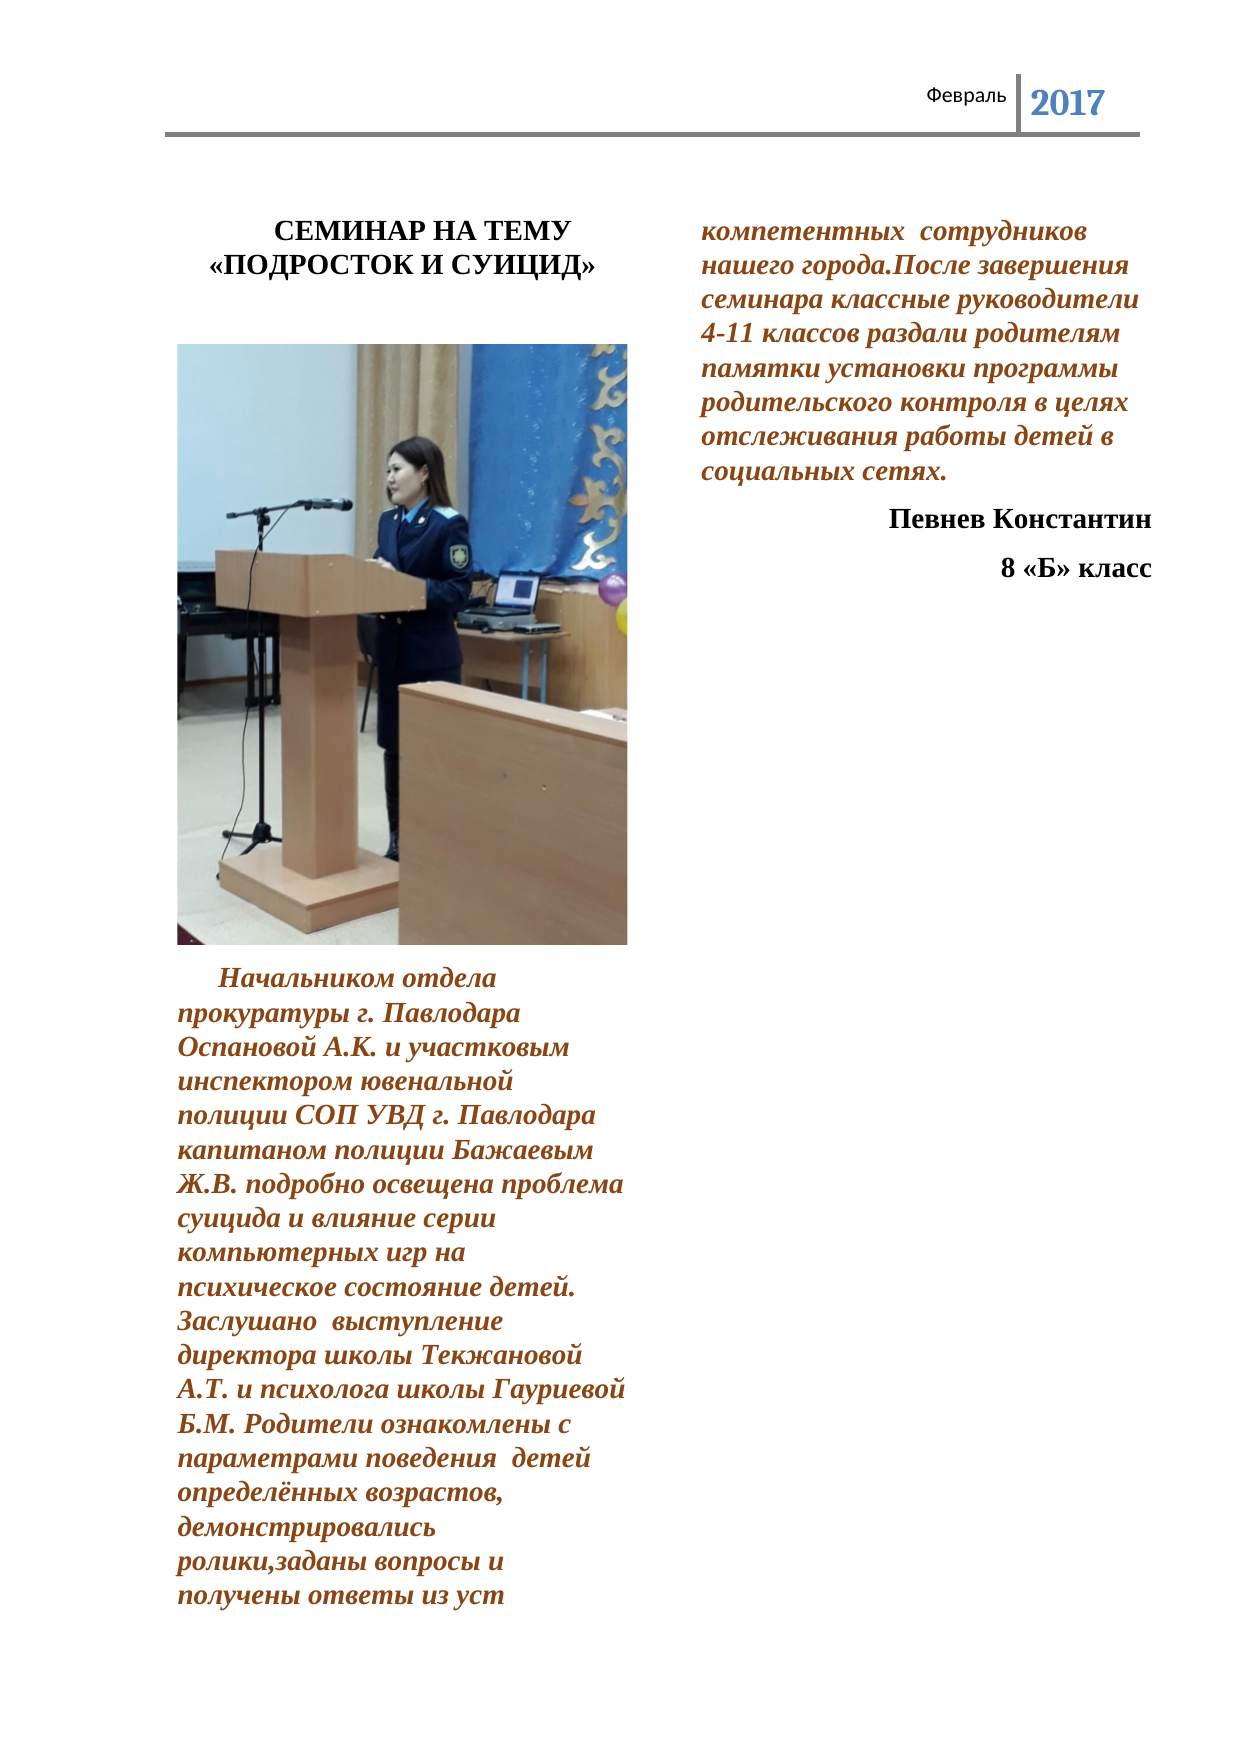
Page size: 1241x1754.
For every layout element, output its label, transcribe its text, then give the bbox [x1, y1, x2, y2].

text CЕМИНАР НА ТЕМУ «ПОДРОСТОК И СУИЦИД» [177, 212, 627, 281]
text Начальником отдела прокуратуры г. Павлодара Оспановой А.К. и участковым инспектором ювенальной полиции СОП УВД г. Павлодара капитаном полиции Бажаевым Ж.В. подробно освещена проблема суицида и влияние серии компьютерных игр на психическое состояние детей. Заслушано выступление директора школы Текжановой А.Т. и психолога школы Гауриевой Б.М. Родители ознакомлены с параметрами поведения детей определённых возрастов, демонстрировались ролики,заданы вопросы и получены ответы из уст компетентных сотрудников нашего города.После завершения семинара классные руководители 4-11 классов раздали родителям памятки установки программы родительского контроля в целях отслеживания работы детей в социальных сетях. [177, 960, 627, 1611]
text Певнев Константин [701, 501, 1152, 535]
text 8 «Б» класс [701, 550, 1152, 584]
picture [177, 344, 628, 945]
text Начальником отдела прокуратуры г. Павлодара Оспановой А.К. и участковым инспектором ювенальной полиции СОП УВД г. Павлодара капитаном полиции Бажаевым Ж.В. подробно освещена проблема суицида и влияние серии компьютерных игр на психическое состояние детей. Заслушано выступление директора школы Текжановой А.Т. и психолога школы Гауриевой Б.М. Родители ознакомлены с параметрами поведения детей определённых возрастов, демонстрировались ролики,заданы вопросы и получены ответы из уст компетентных сотрудников нашего города.После завершения семинара классные руководители 4-11 классов раздали родителям памятки установки программы родительского контроля в целях отслеживания работы детей в социальных сетях. [701, 212, 1152, 486]
